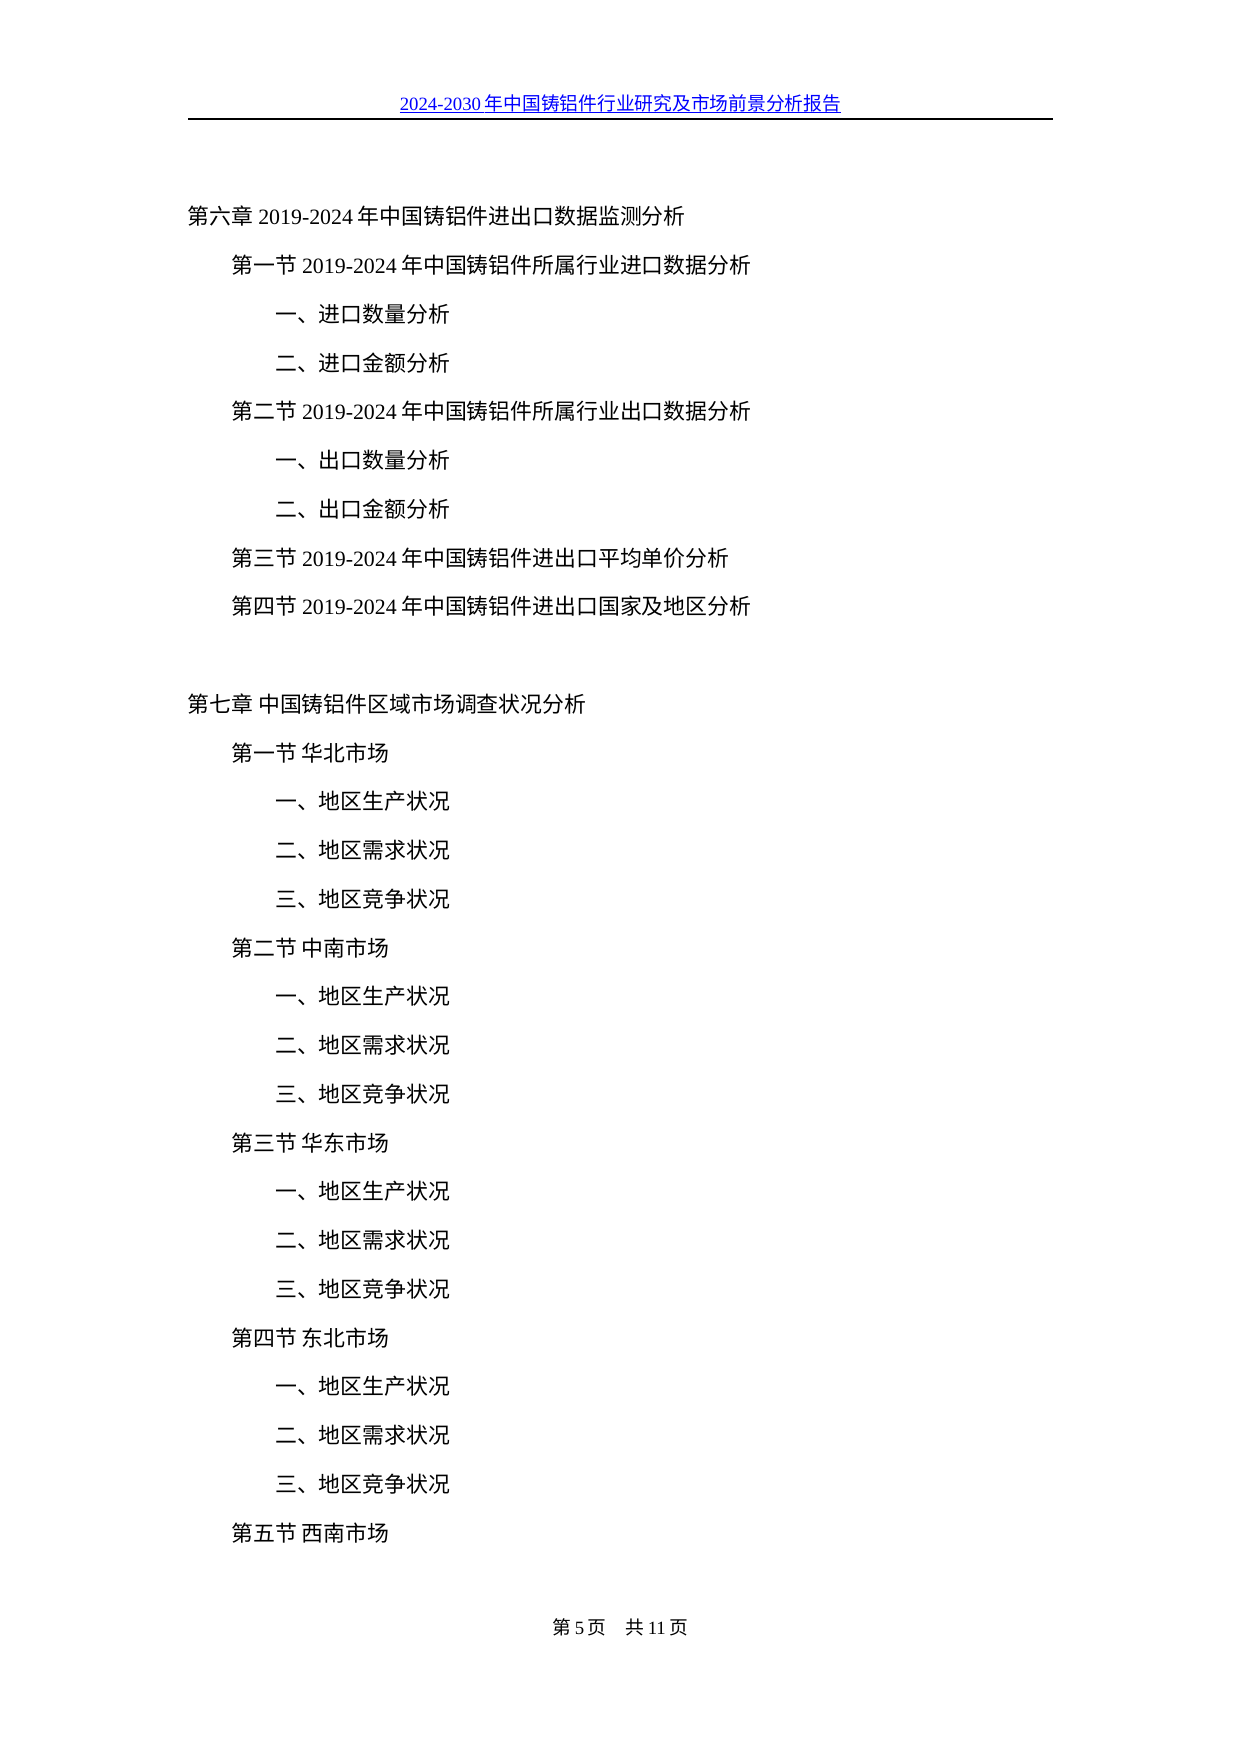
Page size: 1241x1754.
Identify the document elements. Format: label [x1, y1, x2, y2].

text [187, 150, 1053, 1548]
